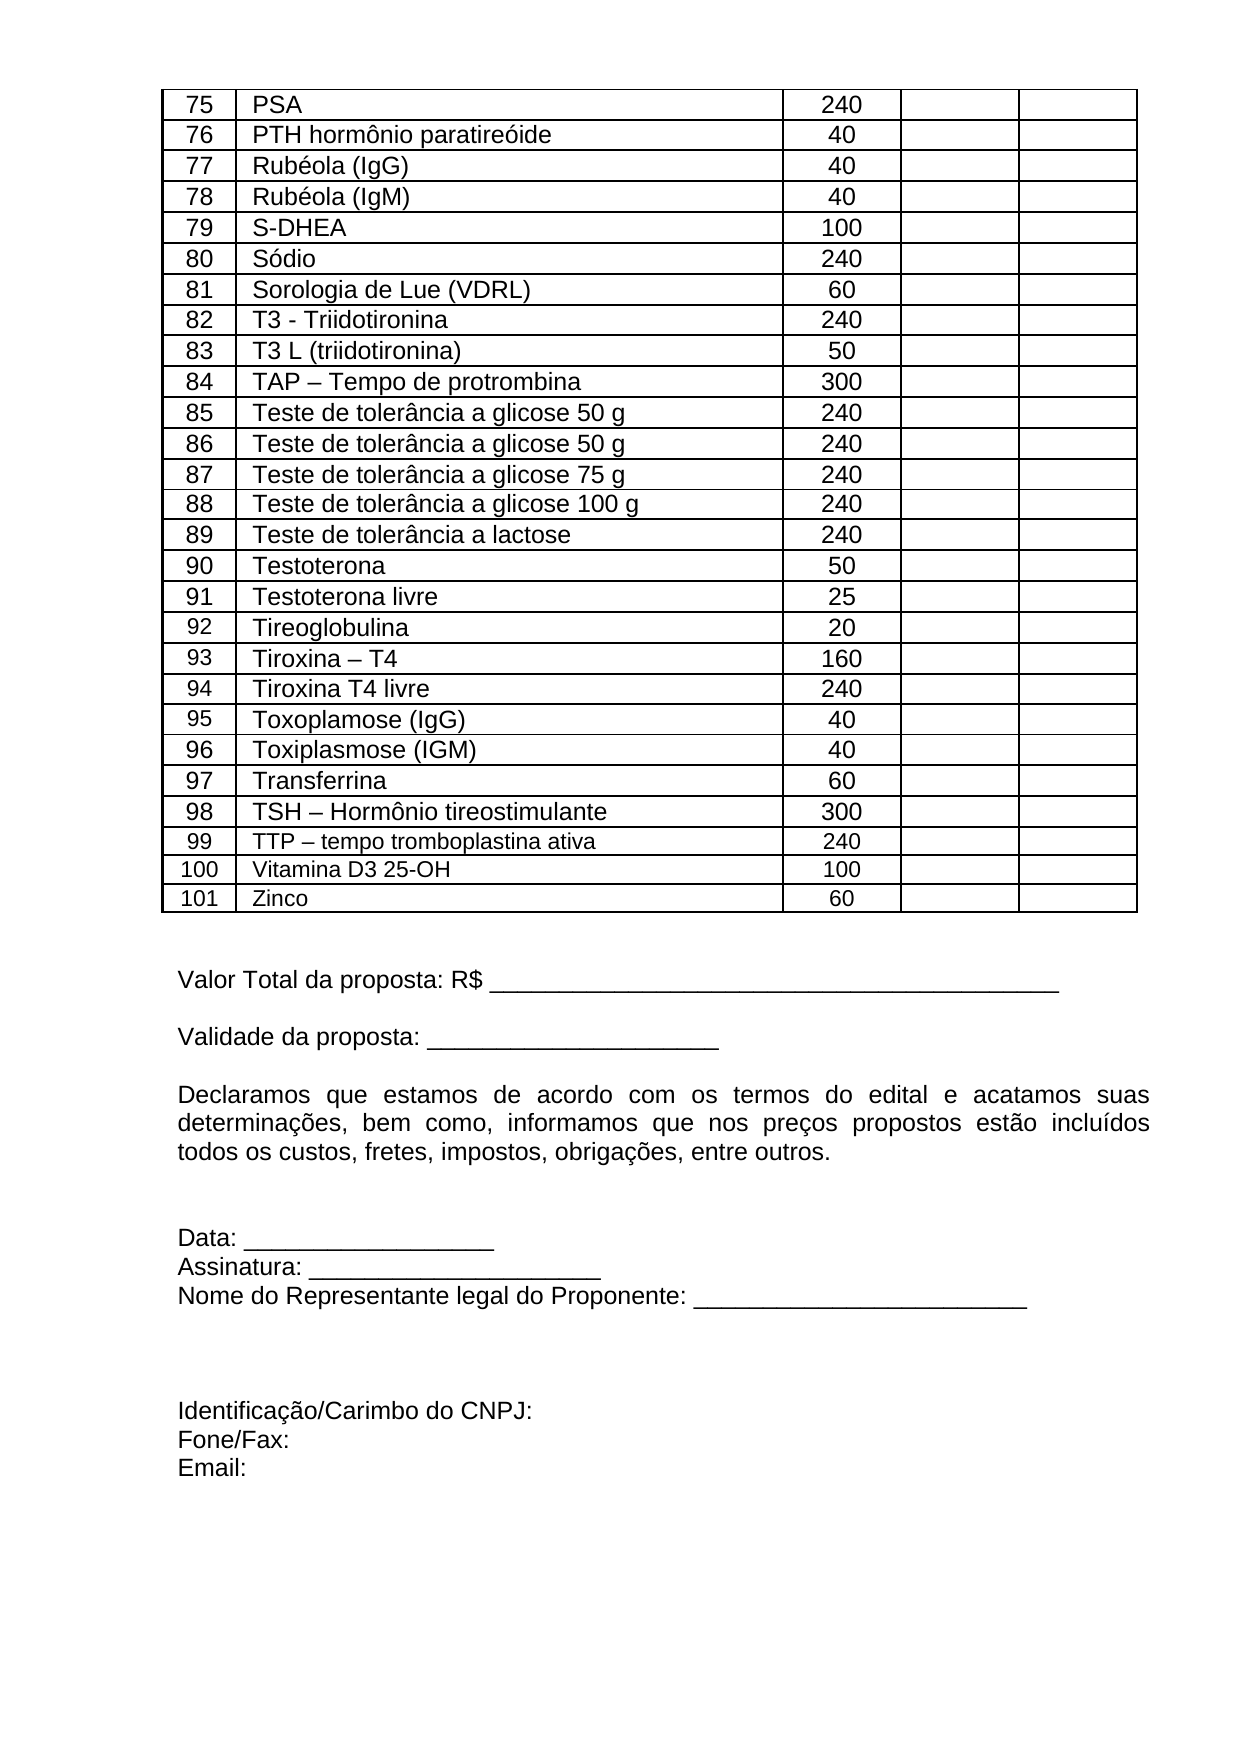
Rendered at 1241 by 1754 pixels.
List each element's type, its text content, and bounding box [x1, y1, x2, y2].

table_cell [902, 582, 1018, 611]
table_cell [902, 856, 1018, 882]
table_cell 40 [784, 182, 900, 211]
table_cell [902, 460, 1018, 488]
table_cell [1020, 856, 1136, 882]
table_cell 89 [164, 520, 235, 549]
table_cell [1020, 151, 1136, 180]
table_cell 98 [164, 797, 235, 826]
table_cell [902, 151, 1018, 180]
table_cell 240 [784, 244, 900, 273]
table_cell [902, 735, 1018, 764]
table_cell Zinco [237, 885, 782, 911]
table_cell [1020, 613, 1136, 642]
table_cell 40 [784, 121, 900, 149]
table_cell [902, 675, 1018, 703]
table_cell 87 [164, 460, 235, 488]
table_cell 240 [784, 828, 900, 854]
table_cell [902, 885, 1018, 911]
table_cell [902, 336, 1018, 365]
table_cell 240 [784, 520, 900, 549]
text Identificação/Carimbo do CNPJ: [177, 1396, 1063, 1424]
table_cell [1020, 551, 1136, 580]
table_cell 75 [164, 90, 235, 118]
table_cell S-DHEA [237, 213, 782, 242]
table_cell [902, 182, 1018, 211]
table_cell [1020, 367, 1136, 396]
text Fone/Fax: [177, 1424, 1063, 1453]
text Email: [177, 1453, 1063, 1482]
table_cell [902, 705, 1018, 734]
text Data: __________________ [177, 1223, 1063, 1252]
table_cell 79 [164, 213, 235, 242]
table_cell TSH – Hormônio tireostimulante [237, 797, 782, 826]
table_cell [902, 613, 1018, 642]
table_cell [902, 121, 1018, 149]
table_cell 76 [164, 121, 235, 149]
table_cell Transferrina [237, 766, 782, 795]
table_cell [1020, 306, 1136, 334]
table_cell 240 [784, 398, 900, 427]
table_cell [1020, 766, 1136, 795]
table_cell [902, 398, 1018, 427]
table_cell [1020, 797, 1136, 826]
table_cell [902, 797, 1018, 826]
table_cell 25 [784, 582, 900, 611]
table_cell 95 [164, 705, 235, 734]
table_cell 86 [164, 429, 235, 458]
text Nome do Representante legal do Proponente: ________________________ [177, 1281, 1063, 1309]
table_cell [1020, 644, 1136, 672]
table_cell PTH hormônio paratireóide [237, 121, 782, 149]
table_cell Tiroxina – T4 [237, 644, 782, 672]
table_cell [902, 644, 1018, 672]
text Valor Total da proposta: R$ _________________________________________ [177, 964, 1063, 993]
table_cell 96 [164, 735, 235, 764]
table_cell Tireoglobulina [237, 613, 782, 642]
table_cell 240 [784, 429, 900, 458]
table_cell 100 [784, 856, 900, 882]
table_cell [902, 766, 1018, 795]
table_cell 240 [784, 306, 900, 334]
table_cell [1020, 828, 1136, 854]
table_cell Sorologia de Lue (VDRL) [237, 275, 782, 303]
table_cell [902, 367, 1018, 396]
table_cell 90 [164, 551, 235, 580]
text Declaramos que estamos de acordo com os termos do edital e acatamos suas determinações, bem como, informamos que nos preços propostos estão incluídos todos os custos, fretes, impostos, obrigações, entre outros. [177, 1079, 1152, 1166]
table_cell 300 [784, 797, 900, 826]
table_cell 91 [164, 582, 235, 611]
table_cell 100 [784, 213, 900, 242]
table_cell [1020, 244, 1136, 273]
table_cell Teste de tolerância a glicose 50 g [237, 398, 782, 427]
table_cell 160 [784, 644, 900, 672]
table_cell 300 [784, 367, 900, 396]
table_cell 83 [164, 336, 235, 365]
table_cell 50 [784, 336, 900, 365]
table_cell [1020, 182, 1136, 211]
table_cell Teste de tolerância a glicose 75 g [237, 460, 782, 488]
table_cell 85 [164, 398, 235, 427]
table_cell Toxiplasmose (IGM) [237, 735, 782, 764]
table_cell 93 [164, 644, 235, 672]
table_cell 82 [164, 306, 235, 334]
table_cell [902, 90, 1018, 118]
table_cell [902, 429, 1018, 458]
table_cell 99 [164, 828, 235, 854]
table_cell 101 [164, 885, 235, 911]
table_cell 97 [164, 766, 235, 795]
table_cell 60 [784, 885, 900, 911]
table_cell Rubéola (IgG) [237, 151, 782, 180]
table_cell [902, 275, 1018, 303]
table_cell Toxoplamose (IgG) [237, 705, 782, 734]
table_cell [1020, 490, 1136, 518]
table_cell 92 [164, 613, 235, 642]
table_cell [1020, 460, 1136, 488]
table_cell [902, 490, 1018, 518]
table_cell [902, 306, 1018, 334]
table_cell Tiroxina T4 livre [237, 675, 782, 703]
table_cell 40 [784, 151, 900, 180]
table_cell [1020, 121, 1136, 149]
table_cell TAP – Tempo de protrombina [237, 367, 782, 396]
table_cell 240 [784, 675, 900, 703]
table_cell PSA [237, 90, 782, 118]
table_cell Sódio [237, 244, 782, 273]
table_cell [902, 828, 1018, 854]
table_cell Testoterona [237, 551, 782, 580]
text Assinatura: _____________________ [177, 1252, 1063, 1281]
table_cell [1020, 885, 1136, 911]
text Validade da proposta: _____________________ [177, 1022, 1063, 1051]
table_cell 240 [784, 90, 900, 118]
table_cell 78 [164, 182, 235, 211]
table_cell [1020, 398, 1136, 427]
table_cell 60 [784, 766, 900, 795]
table_cell [1020, 735, 1136, 764]
table_cell T3 L (triidotironina) [237, 336, 782, 365]
table_cell [902, 244, 1018, 273]
table_cell 94 [164, 675, 235, 703]
table_cell TTP – tempo tromboplastina ativa [237, 828, 782, 854]
table_cell Vitamina D3 25-OH [237, 856, 782, 882]
table_cell [902, 213, 1018, 242]
table_cell 88 [164, 490, 235, 518]
table_cell [1020, 275, 1136, 303]
table_cell [902, 520, 1018, 549]
table_cell 84 [164, 367, 235, 396]
table_cell 81 [164, 275, 235, 303]
table_cell 50 [784, 551, 900, 580]
table_cell [1020, 213, 1136, 242]
table_cell 80 [164, 244, 235, 273]
table_cell [1020, 336, 1136, 365]
table_cell [1020, 90, 1136, 118]
table_cell Teste de tolerância a glicose 100 g [237, 490, 782, 518]
table_cell [1020, 429, 1136, 458]
table_cell [1020, 582, 1136, 611]
table_cell 77 [164, 151, 235, 180]
table_cell Teste de tolerância a glicose 50 g [237, 429, 782, 458]
table_cell T3 - Triidotironina [237, 306, 782, 334]
table_cell Rubéola (IgM) [237, 182, 782, 211]
table_cell 60 [784, 275, 900, 303]
table_cell Teste de tolerância a lactose [237, 520, 782, 549]
table_cell [1020, 675, 1136, 703]
table_cell [902, 551, 1018, 580]
table_cell [1020, 520, 1136, 549]
table_cell 240 [784, 490, 900, 518]
table_cell 100 [164, 856, 235, 882]
table_cell 20 [784, 613, 900, 642]
table_cell 40 [784, 735, 900, 764]
table_cell Testoterona livre [237, 582, 782, 611]
table_cell 40 [784, 705, 900, 734]
table_cell [1020, 705, 1136, 734]
table_cell 240 [784, 460, 900, 488]
